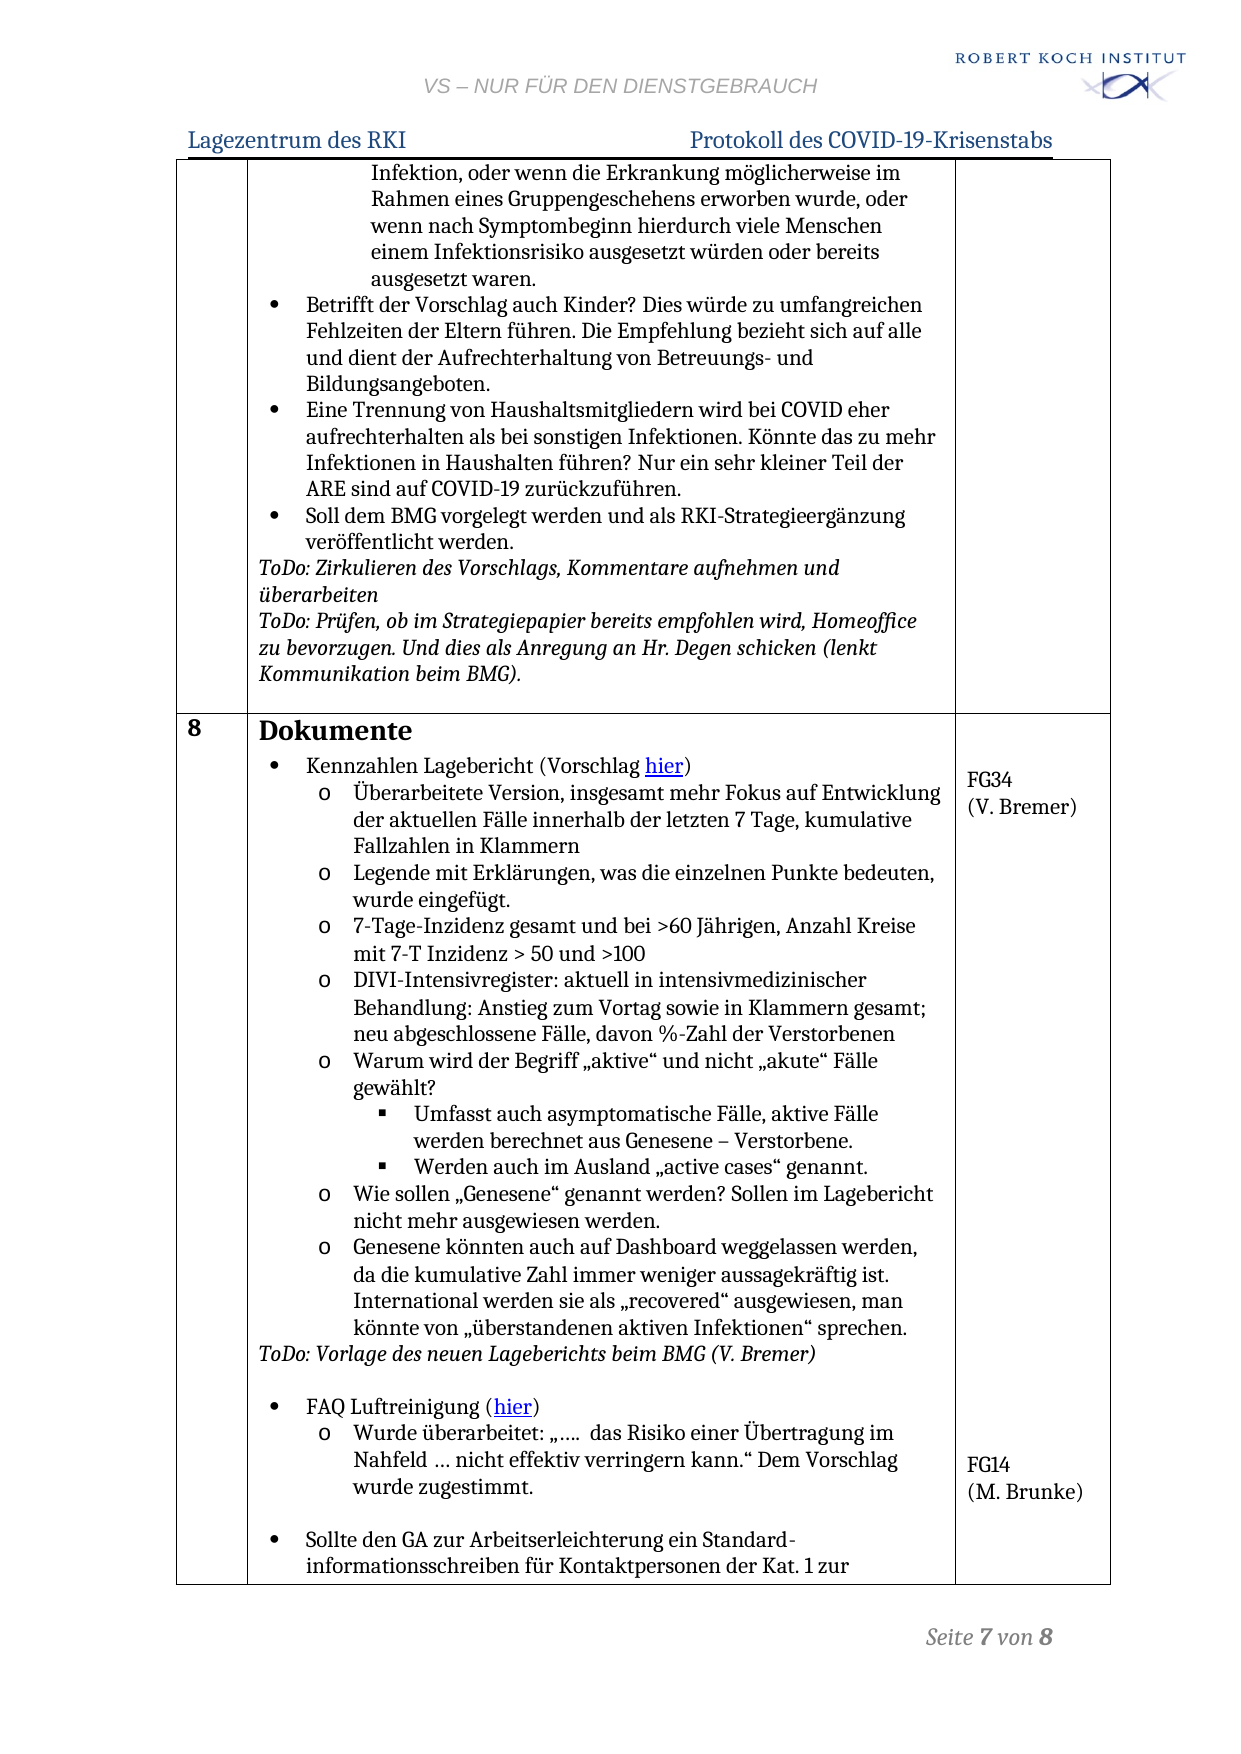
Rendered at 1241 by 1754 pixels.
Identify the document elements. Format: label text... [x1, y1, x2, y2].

table_cell 8 [177, 714, 247, 1584]
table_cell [248, 714, 955, 1584]
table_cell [248, 160, 955, 713]
picture [947, 28, 1207, 105]
table_cell 7 [177, 160, 247, 713]
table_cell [956, 160, 1110, 713]
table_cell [956, 714, 1110, 1584]
